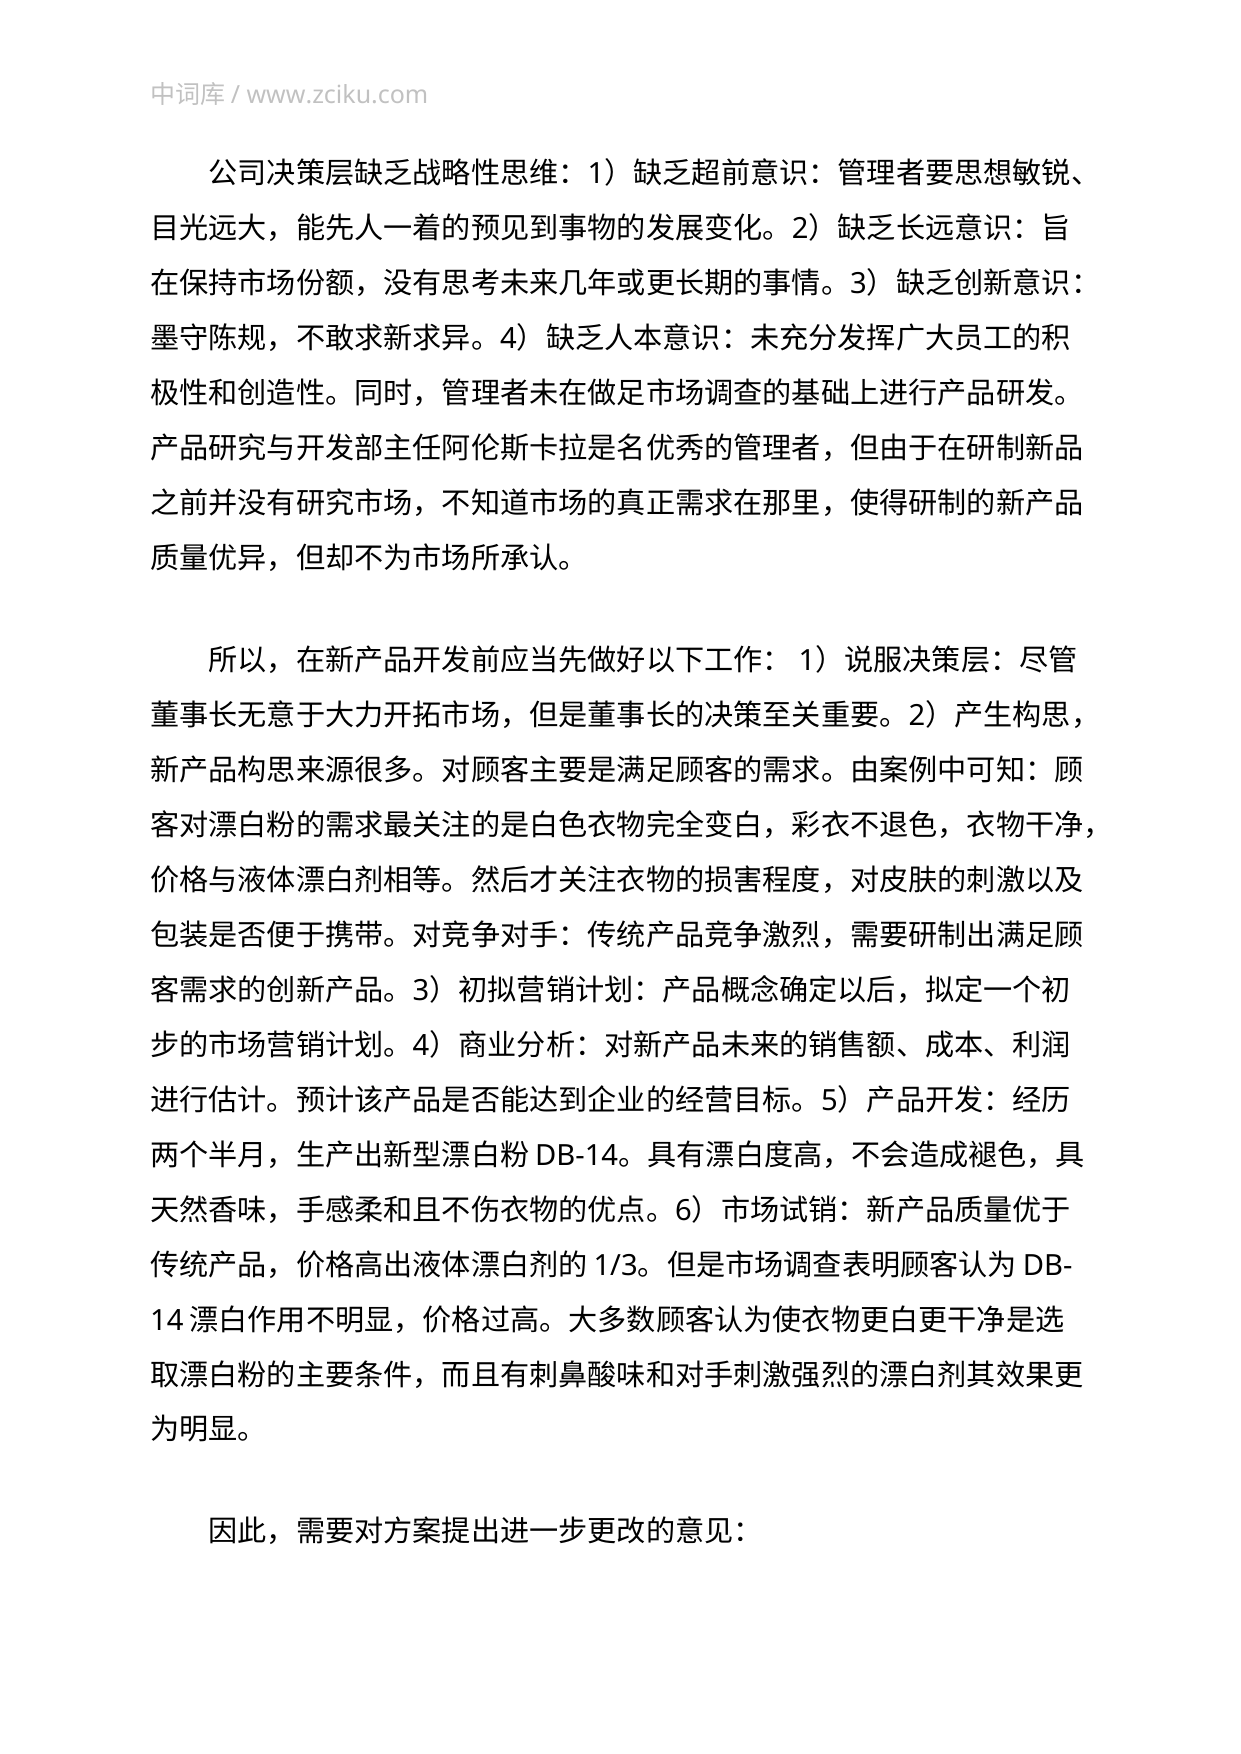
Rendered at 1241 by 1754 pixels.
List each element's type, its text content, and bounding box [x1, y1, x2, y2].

text 因此，需要对方案提出进一步更改的意见： [150, 1508, 1090, 1550]
text 所以，在新产品开发前应当先做好以下工作： 1）说服决策层：尽管董事长无意于大力开拓市场，但是董事长的决策至关重要。2）产生构思，新产品构思来源很多。对顾客主要是满足顾客的需求。由案例中可知：顾客对漂白粉的需求最关注的是白色衣物完全变白，彩衣不退色，衣物干净，价格与液体漂白剂相等。然后才关注衣物的损害程度，对皮肤的刺激以及包装是否便于携带。对竞争对手：传统产品竞争激烈，需要研制出满足顾客需求的创新产品。3）初拟营销计划：产品概念确定以后，拟定一个初步的市场营销计划。4）商业分析：对新产品未来的销售额、成本、利润进行估计。预计该产品是否能达到企业的经营目标。5）产品开发：经历两个半月，生产出新型漂白粉DB-14。具有漂白度高，不会造成褪色，具天然香味，手感柔和且不伤衣物的优点。6）市场试销：新产品质量优于传统产品，价格高出液体漂白剂的1/3。但是市场调查表明顾客认为DB-14漂白作用不明显，价格过高。大多数顾客认为使衣物更白更干净是选取漂白粉的主要条件，而且有刺鼻酸味和对手刺激强烈的漂白剂其效果更为明显。 [150, 636, 1090, 1448]
text 公司决策层缺乏战略性思维：1）缺乏超前意识：管理者要思想敏锐、目光远大，能先人一着的预见到事物的发展变化。2）缺乏长远意识：旨在保持市场份额，没有思考未来几年或更长期的事情。3）缺乏创新意识：墨守陈规，不敢求新求异。4）缺乏人本意识：未充分发挥广大员工的积极性和创造性。同时，管理者未在做足市场调查的基础上进行产品研发。产品研究与开发部主任阿伦斯卡拉是名优秀的管理者，但由于在研制新品之前并没有研究市场，不知道市场的真正需求在那里，使得研制的新产品质量优异，但却不为市场所承认。 [150, 150, 1090, 577]
